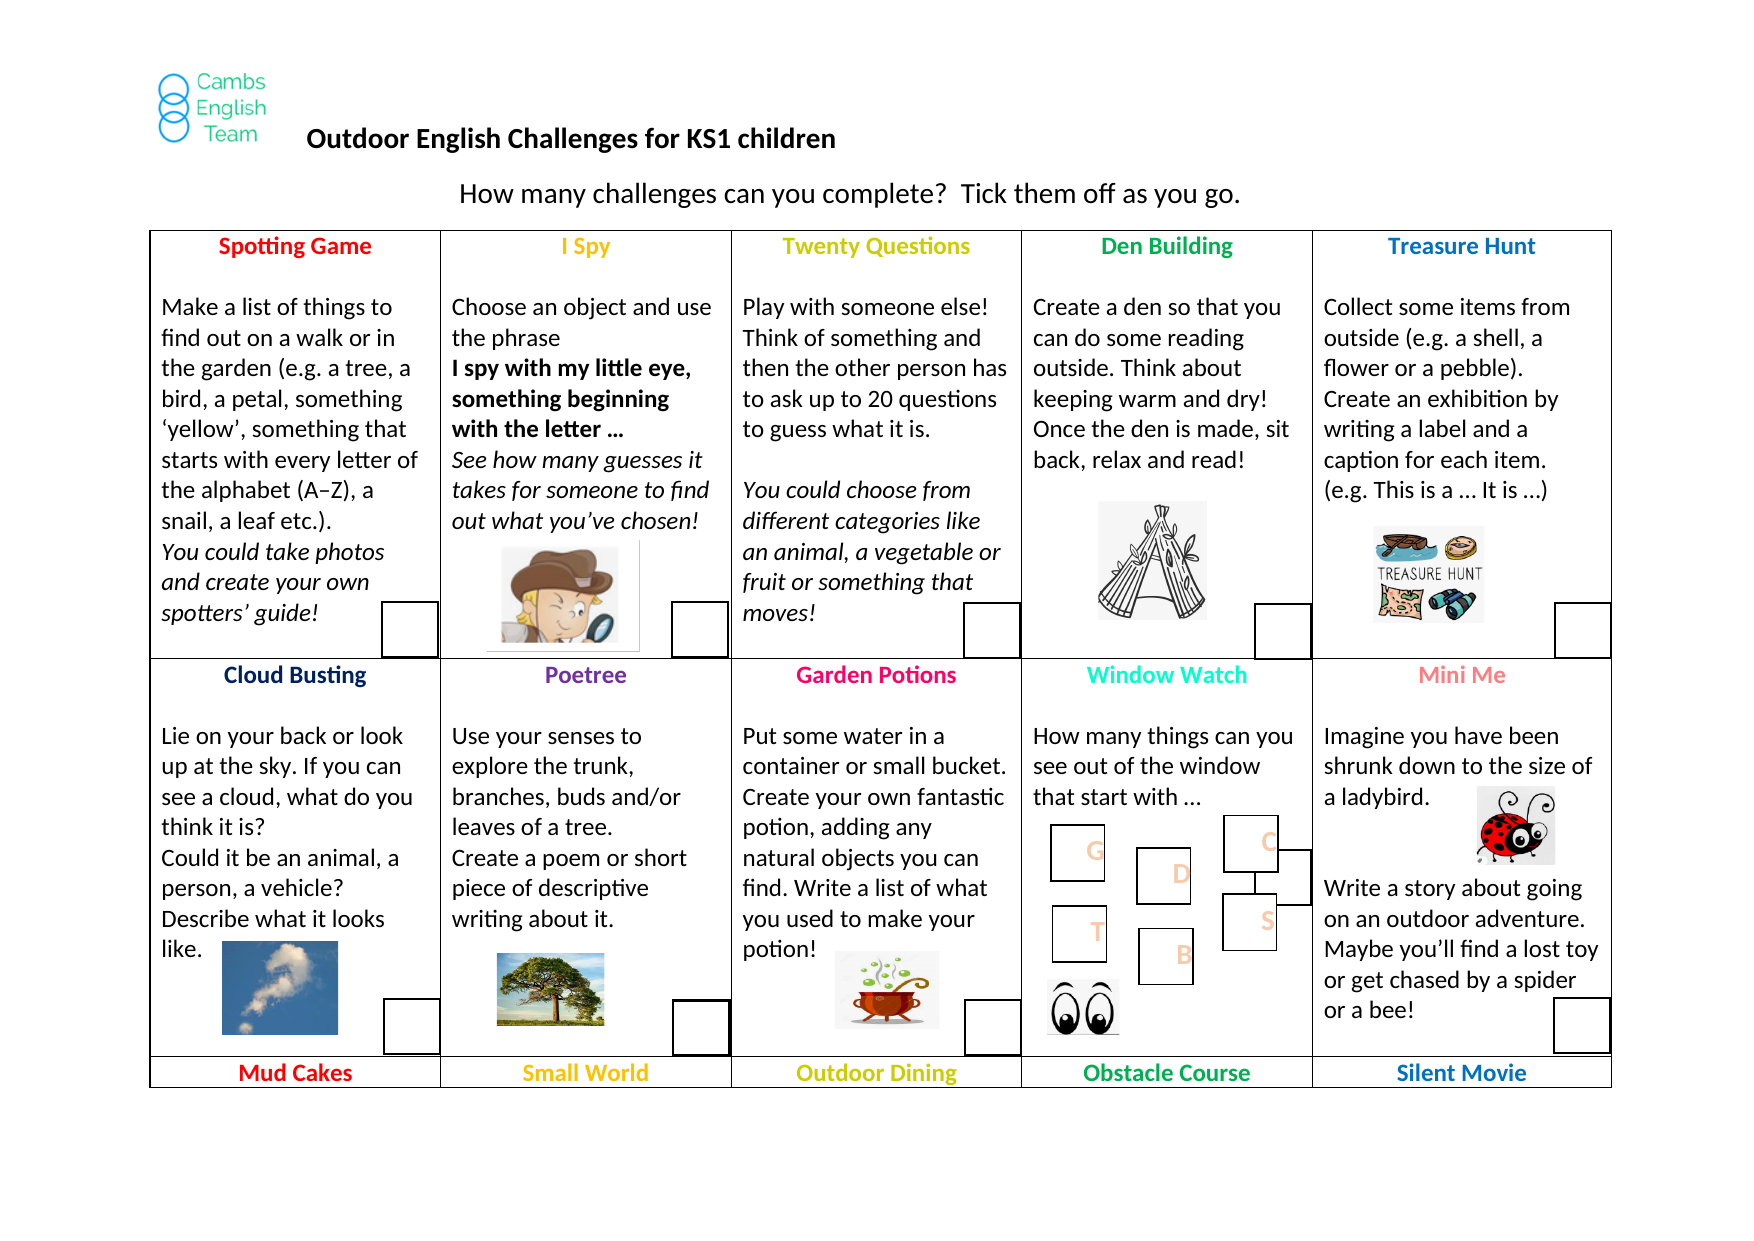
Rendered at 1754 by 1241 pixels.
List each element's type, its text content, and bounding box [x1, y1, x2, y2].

table_cell Window Watch How many things can you see out of the window that start with … [1022, 659, 1312, 1056]
table_header I Spy Choose an object and use the phrase I spy with my little eye, something beginning with the letter … See how many guesses it takes for someone to find out what you’ve chosen! [441, 231, 731, 658]
table_header Treasure Hunt Collect some items from outside (e.g. a shell, a flower or a pebble). Create an exhibition by writing a label and a caption for each item. (e.g. This is a … It is …) [1313, 231, 1611, 658]
picture [486, 540, 641, 653]
table_cell Poetree Use your senses to explore the trunk, branches, buds and/or leaves of a tree. Create a poem or short piece of descriptive writing about it. [441, 659, 731, 1056]
table_header Den Building Create a den so that you can do some reading outside. Think about keeping warm and dry! Once the den is made, sit back, relax and read! [1022, 231, 1312, 658]
table_cell Mini Me Imagine you have been shrunk down to the size of a ladybird. Write a story about going on an outdoor adventure. Maybe you’ll find a lost toy or get chased by a spider or a bee! [1313, 659, 1611, 1056]
table_cell Cloud Busting Lie on your back or look up at the sky. If you can see a cloud, what do you think it is? Could it be an animal, a person, a vehicle? Describe what it looks like. [151, 659, 440, 1056]
picture [150, 73, 271, 149]
picture [222, 941, 339, 1035]
table_cell Garden Potions Put some water in a container or small bucket. Create your own fantastic potion, adding any natural objects you can find. Write a list of what you used to make your potion! [732, 659, 1021, 1056]
table_header Twenty Questions Play with someone else! Think of something and then the other person has to ask up to 20 questions to guess what it is. You could choose from different categories like an animal, a vegetable or fruit or something that moves! [732, 231, 1021, 658]
table_header Spotting Game Make a list of things to find out on a walk or in the garden (e.g. a tree, a bird, a petal, something ‘yellow’, something that starts with every letter of the alphabet (A–Z), a snail, a leaf etc.). You could take photos and create your own spotters’ guide! [151, 231, 440, 658]
picture [834, 951, 940, 1029]
